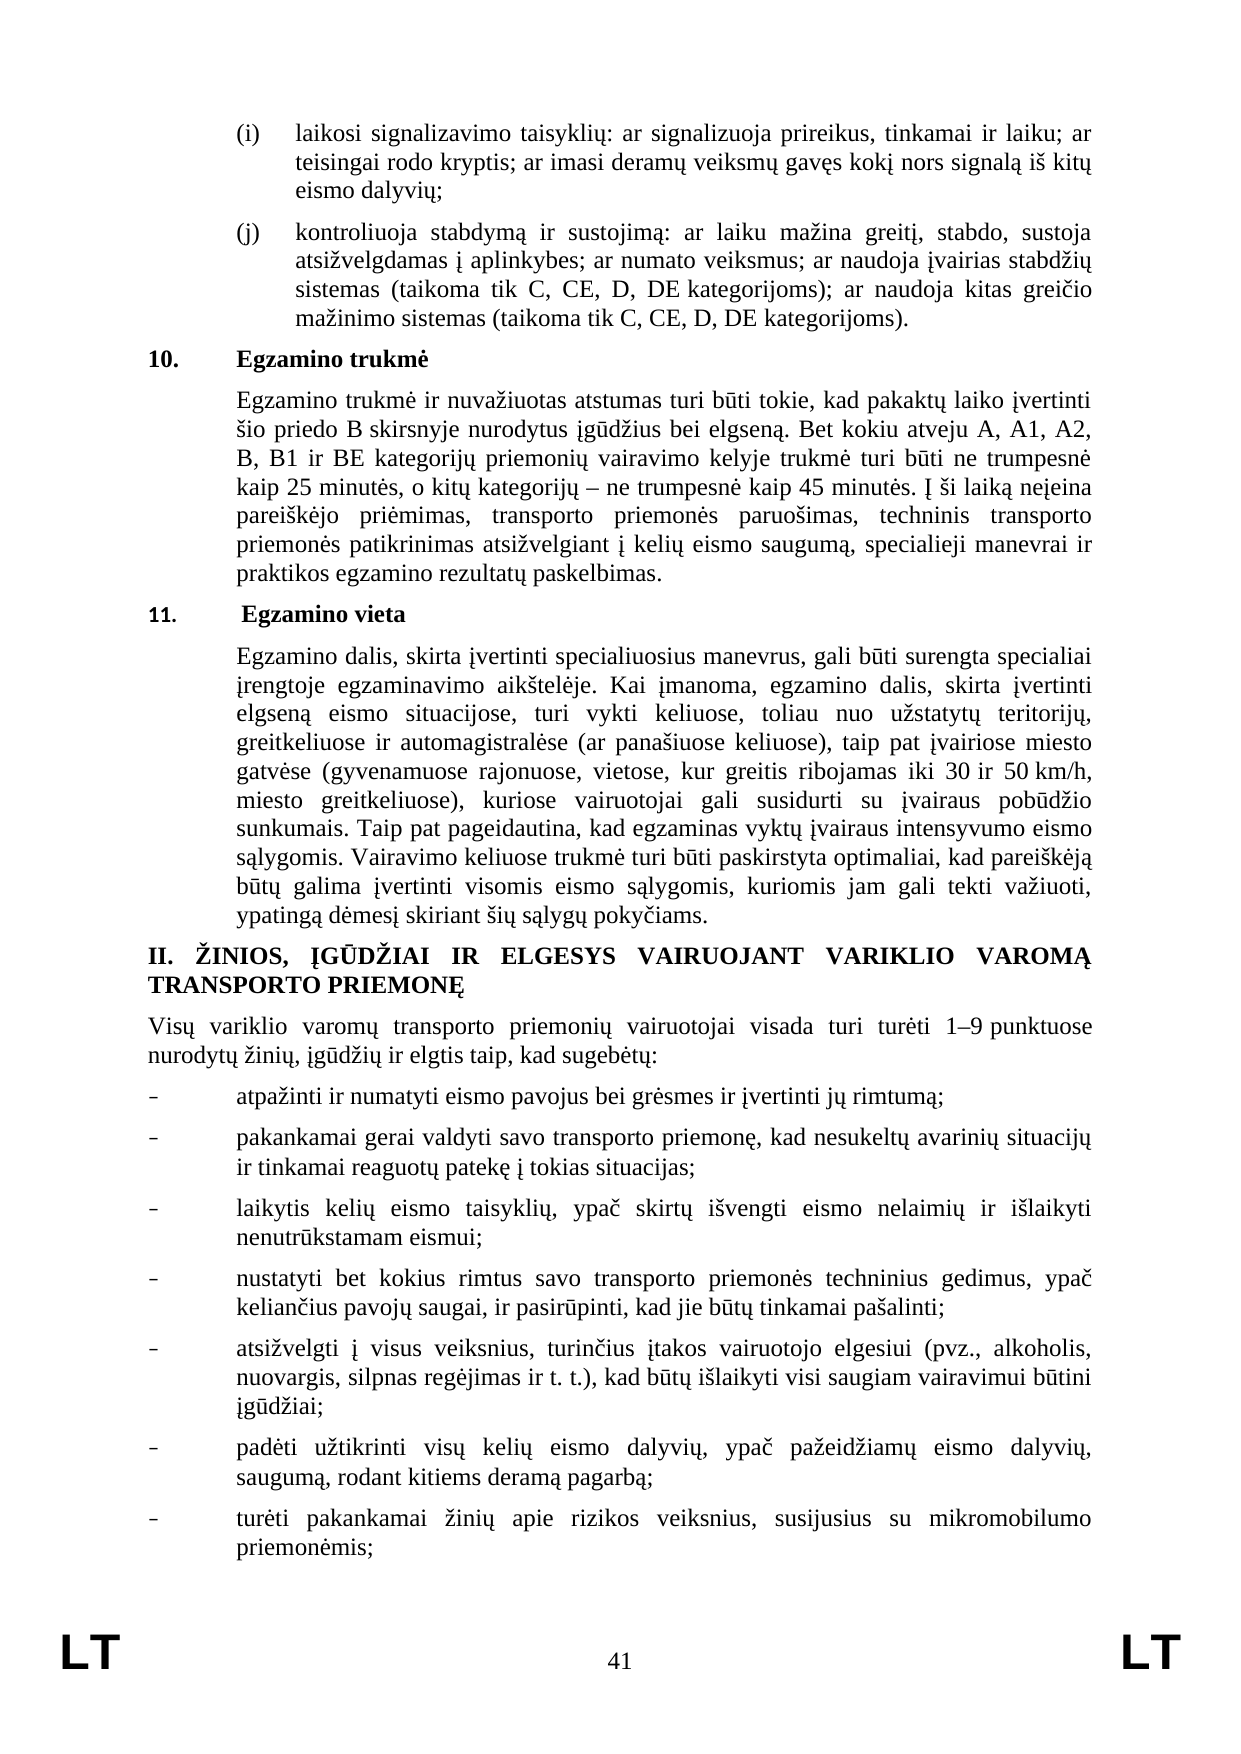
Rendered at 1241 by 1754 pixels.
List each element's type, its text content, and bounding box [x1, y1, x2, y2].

text atsižvelgti į visus veiksnius, turinčius įtakos vairuotojo elgesiui (pvz., alkoholis, nuovargis, silpnas regėjimas ir t. t.), kad būtų išlaikyti visi saugiam vairavimui būtini įgūdžiai; [148, 1333, 1093, 1420]
list atpažinti ir numatyti eismo pavojus bei grėsmes ir įvertinti jų rimtumą; [148, 1081, 1093, 1110]
text nustatyti bet kokius rimtus savo transporto priemonės techninius gedimus, ypač keliančius pavojų saugai, ir pasirūpinti, kad jie būtų tinkamai pašalinti; [148, 1263, 1093, 1321]
text Visų variklio varomų transporto priemonių vairuotojai visada turi turėti 1–9 punktuose nurodytų žinių, įgūdžių ir elgtis taip, kad sugebėtų: [148, 1011, 1093, 1068]
text pakankamai gerai valdyti savo transporto priemonę, kad nesukeltų avarinių situacijų ir tinkamai reaguotų patekę į tokias situacijas; [148, 1122, 1093, 1180]
text Egzamino trukmė ir nuvažiuotas atstumas turi būti tokie, kad pakaktų laiko įvertinti šio priedo B skirsnyje nurodytus įgūdžius bei elgseną. Bet kokiu atveju A, A1, A2, B, B1 ir BE kategorijų priemonių vairavimo kelyje trukmė turi būti ne trumpesnė kaip 25 minutės, o kitų kategorijų – ne trumpesnė kaip 45 minutės. Į ši laiką neįeina pareiškėjo priėmimas, transporto priemonės paruošimas, techninis transporto priemonės patikrinimas atsižvelgiant į kelių eismo saugumą, specialieji manevrai ir praktikos egzamino rezultatų paskelbimas. [236, 386, 1093, 587]
text Egzamino vieta [148, 599, 1093, 628]
text padėti užtikrinti visų kelių eismo dalyvių, ypač pažeidžiamų eismo dalyvių, saugumą, rodant kitiems deramą pagarbą; [148, 1432, 1093, 1490]
text turėti pakankamai žinių apie rizikos veiksnius, susijusius su mikromobilumo priemonėmis; [148, 1503, 1093, 1561]
text II. ŽINIOS, ĮGŪDŽIAI IR ELGESYS VAIRUOJANT VARIKLIO VAROMĄ TRANSPORTO PRIEMONĘ [148, 941, 1093, 998]
text Egzamino dalis, skirta įvertinti specialiuosius manevrus, gali būti surengta specialiai įrengtoje egzaminavimo aikštelėje. Kai įmanoma, egzamino dalis, skirta įvertinti elgseną eismo situacijose, turi vykti keliuose, toliau nuo užstatytų teritorijų, greitkeliuose ir automagistralėse (ar panašiuose keliuose), taip pat įvairiose miesto gatvėse (gyvenamuose rajonuose, vietose, kur greitis ribojamas iki 30 ir 50 km/h, miesto greitkeliuose), kuriose vairuotojai gali susidurti su įvairaus pobūdžio sunkumais. Taip pat pageidautina, kad egzaminas vyktų įvairaus intensyvumo eismo sąlygomis. Vairavimo keliuose trukmė turi būti paskirstyta optimaliai, kad pareiškėją būtų galima įvertinti visomis eismo sąlygomis, kuriomis jam gali tekti važiuoti, ypatingą dėmesį skiriant šių sąlygų pokyčiams. [236, 641, 1093, 928]
text laikytis kelių eismo taisyklių, ypač skirtų išvengti eismo nelaimių ir išlaikyti nenutrūkstamam eismui; [148, 1193, 1093, 1251]
text kontroliuoja stabdymą ir sustojimą: ar laiku mažina greitį, stabdo, sustoja atsižvelgdamas į aplinkybes; ar numato veiksmus; ar naudoja įvairias stabdžių sistemas (taikoma tik C, CE, D, DE kategorijoms); ar naudoja kitas greičio mažinimo sistemas (taikoma tik C, CE, D, DE kategorijoms). [236, 217, 1093, 332]
text Egzamino trukmė [148, 344, 1093, 373]
text laikosi signalizavimo taisyklių: ar signalizuoja prireikus, tinkamai ir laiku; ar teisingai rodo kryptis; ar imasi deramų veiksmų gavęs kokį nors signalą iš kitų eismo dalyvių; [236, 118, 1093, 204]
